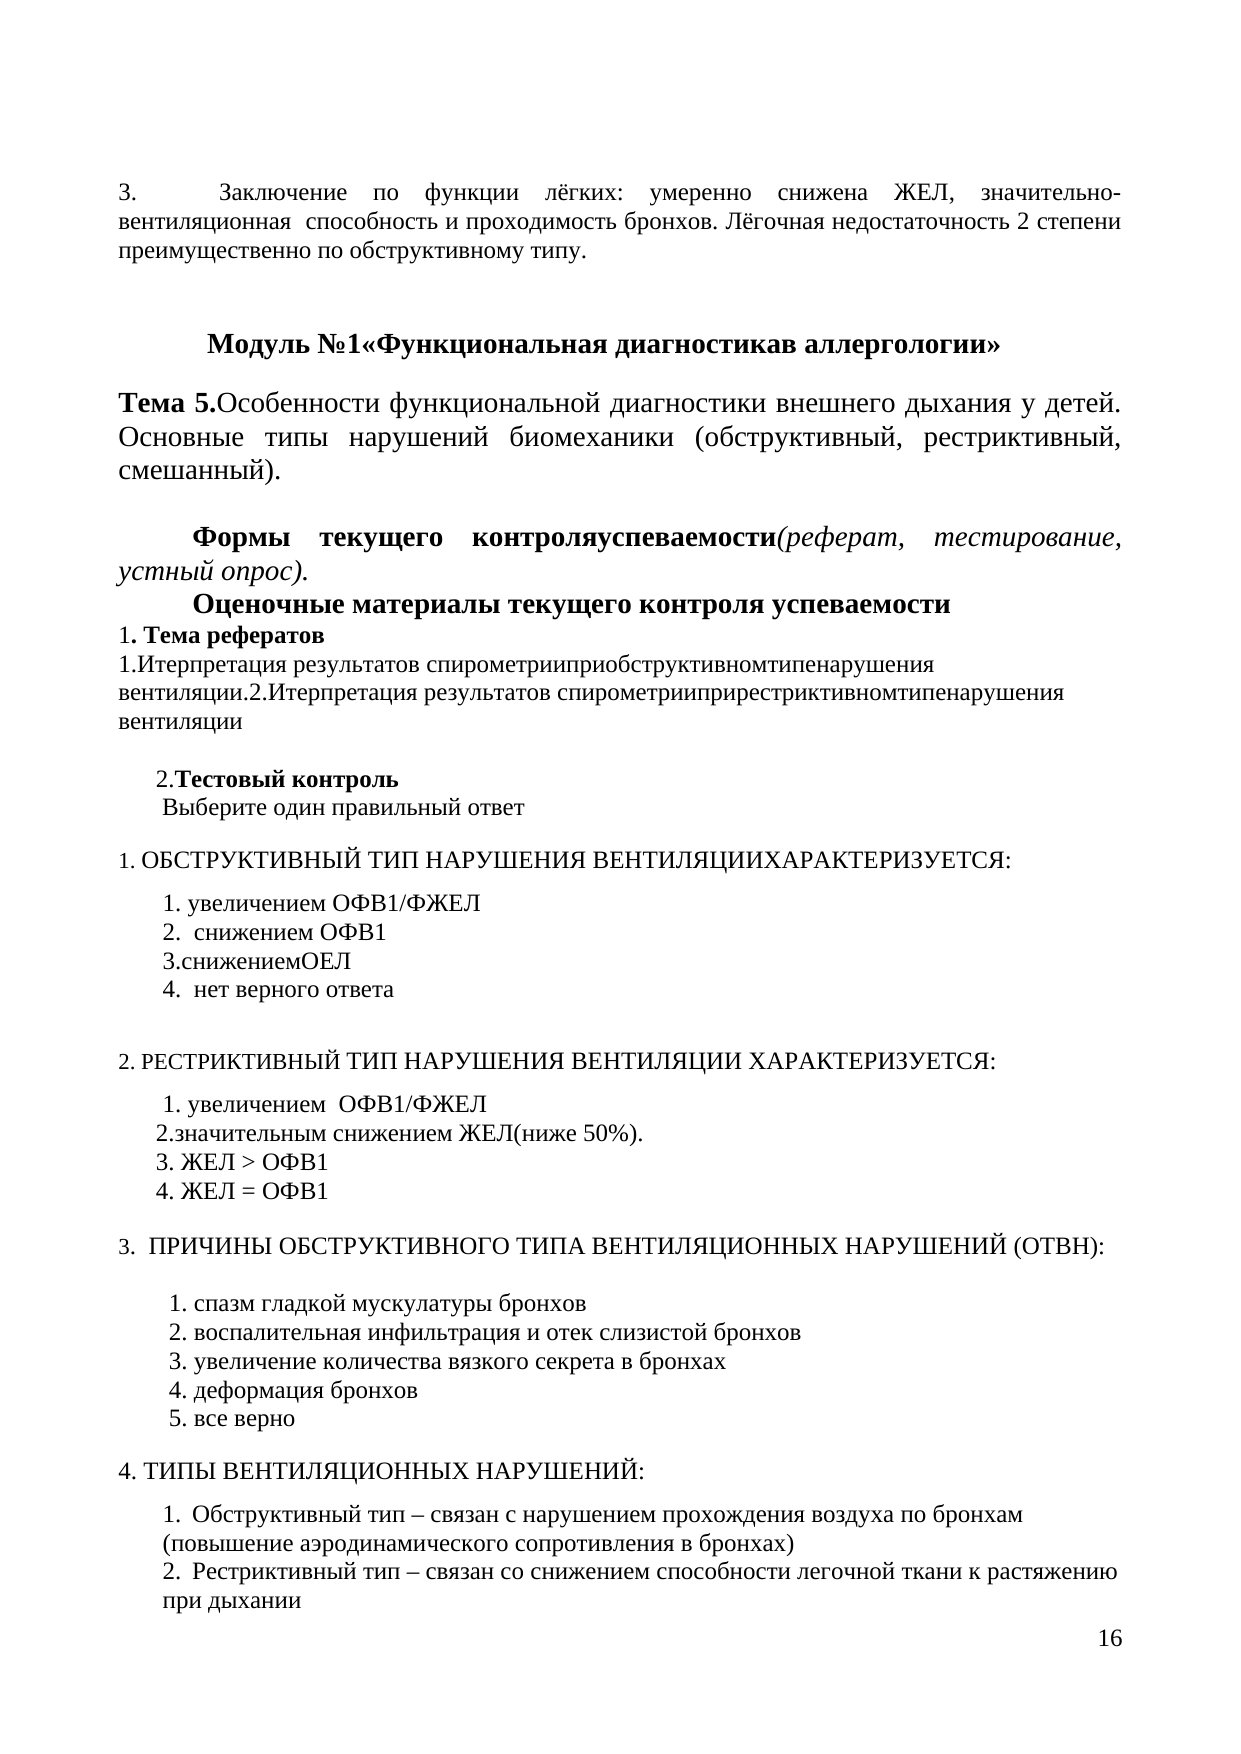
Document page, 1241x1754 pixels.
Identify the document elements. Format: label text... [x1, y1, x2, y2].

text 2.значительным снижением ЖЕЛ(ниже 50%). [156, 1118, 1122, 1147]
text 5. все верно [118, 1403, 1122, 1432]
text 1.Итерпретация результатов спирометрииприобструктивномтипенарушения вентиляции.2.Итерпретация результатов спирометрииприрестриктивномтипенарушения вентиляции [118, 649, 1122, 735]
text 4. нет верного ответа [118, 974, 1122, 1003]
text 2. снижением ОФВ1 [118, 917, 1122, 946]
text 3. ЖЕЛ > ОФВ1 [156, 1147, 1122, 1176]
text 4. деформация бронхов [118, 1375, 1122, 1403]
text 3. ПРИЧИНЫ ОБСТРУКТИВНОГО ТИПА ВЕНТИЛЯЦИОННЫХ НАРУШЕНИЙ (ОТВН): [118, 1231, 1122, 1260]
text 3.снижениемОЕЛ [118, 946, 1122, 974]
text Выберите один правильный ответ [156, 792, 1122, 821]
list Обструктивный тип – связан с нарушением прохождения воздуха по бронхам (повышение аэродинамического сопротивления в бронхах) [162, 1499, 1122, 1556]
text 1. увеличением ОФВ1/ФЖЕЛ [118, 1089, 1122, 1118]
text 1. Тема рефератов [118, 620, 1122, 649]
text Модуль №1«Функциональная диагностикав аллергологии» [207, 326, 1122, 359]
text Формы текущего контроляуспеваемости(реферат, тестирование, устный опрос). [118, 519, 1122, 586]
list Заключение по функции лёгких: умеренно снижена ЖЕЛ, значительно- вентиляционная способность и проходимость бронхов. Лёгочная недостаточность 2 степени преимущественно по обструктивному типу. [118, 177, 1122, 263]
text Оценочные материалы текущего контроля успеваемости [118, 586, 1122, 620]
text Тема 5.Особенности функциональной диагностики внешнего дыхания у детей. Основные типы нарушений биомеханики (обструктивный, рестриктивный, смешанный). [118, 385, 1122, 486]
text 4. ТИПЫ ВЕНТИЛЯЦИОННЫХ НАРУШЕНИЙ: [118, 1456, 1122, 1484]
text 2.Тестовый контроль [156, 764, 1122, 792]
text 1. спазм гладкой мускулатуры бронхов [118, 1288, 1122, 1317]
text 2. РЕСТРИКТИВНЫЙ ТИП НАРУШЕНИЯ ВЕНТИЛЯЦИИ ХАРАКТЕРИЗУЕТСЯ: [118, 1046, 1122, 1075]
text 1. увеличением ОФВ1/ФЖЕЛ [118, 888, 1122, 917]
list Рестриктивный тип – связан со снижением способности легочной ткани к растяжению при дыхании [162, 1556, 1122, 1614]
text 2. воспалительная инфильтрация и отек слизистой бронхов [118, 1317, 1122, 1346]
text 3. увеличение количества вязкого секрета в бронхах [118, 1346, 1122, 1375]
text 1. ОБСТРУКТИВНЫЙ ТИП НАРУШЕНИЯ ВЕНТИЛЯЦИИХАРАКТЕРИЗУЕТСЯ: [118, 845, 1122, 874]
text 4. ЖЕЛ = ОФВ1 [156, 1176, 1122, 1204]
